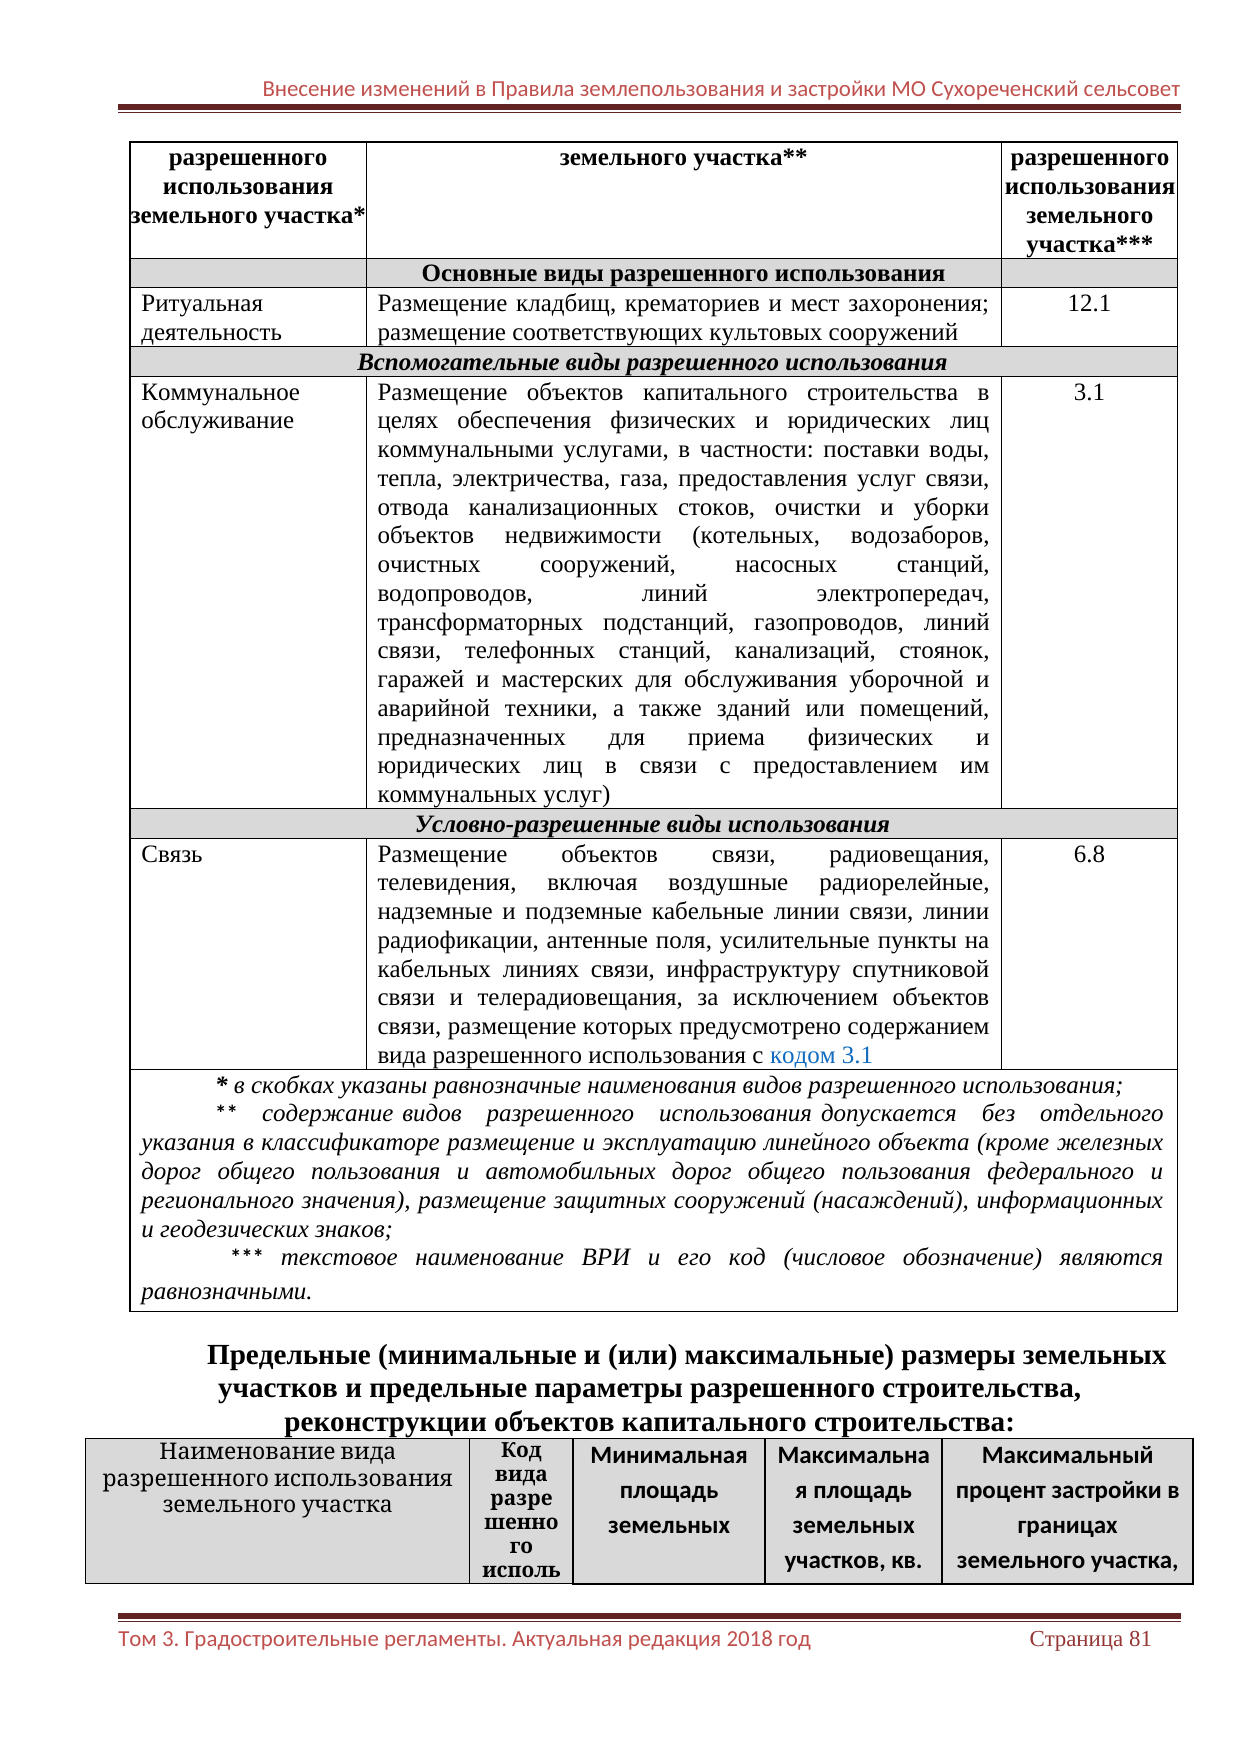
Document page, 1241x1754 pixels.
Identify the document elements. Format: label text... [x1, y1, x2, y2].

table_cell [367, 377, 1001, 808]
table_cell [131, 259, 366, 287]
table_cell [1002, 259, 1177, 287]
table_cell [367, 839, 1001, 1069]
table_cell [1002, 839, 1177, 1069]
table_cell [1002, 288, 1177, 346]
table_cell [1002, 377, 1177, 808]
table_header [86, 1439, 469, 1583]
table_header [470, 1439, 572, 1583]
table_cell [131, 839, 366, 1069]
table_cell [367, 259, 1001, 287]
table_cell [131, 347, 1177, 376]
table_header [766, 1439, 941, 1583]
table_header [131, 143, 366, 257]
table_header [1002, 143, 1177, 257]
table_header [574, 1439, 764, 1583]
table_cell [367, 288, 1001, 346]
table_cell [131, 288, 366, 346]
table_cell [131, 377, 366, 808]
text Предельные (минимальные и (или) максимальные) размеры земельных участков и предельные параметры разрешенного строительства, реконструкции объектов капитального строительства: [118, 1337, 1181, 1437]
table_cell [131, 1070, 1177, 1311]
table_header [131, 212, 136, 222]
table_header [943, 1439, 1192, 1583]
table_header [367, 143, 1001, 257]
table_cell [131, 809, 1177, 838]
